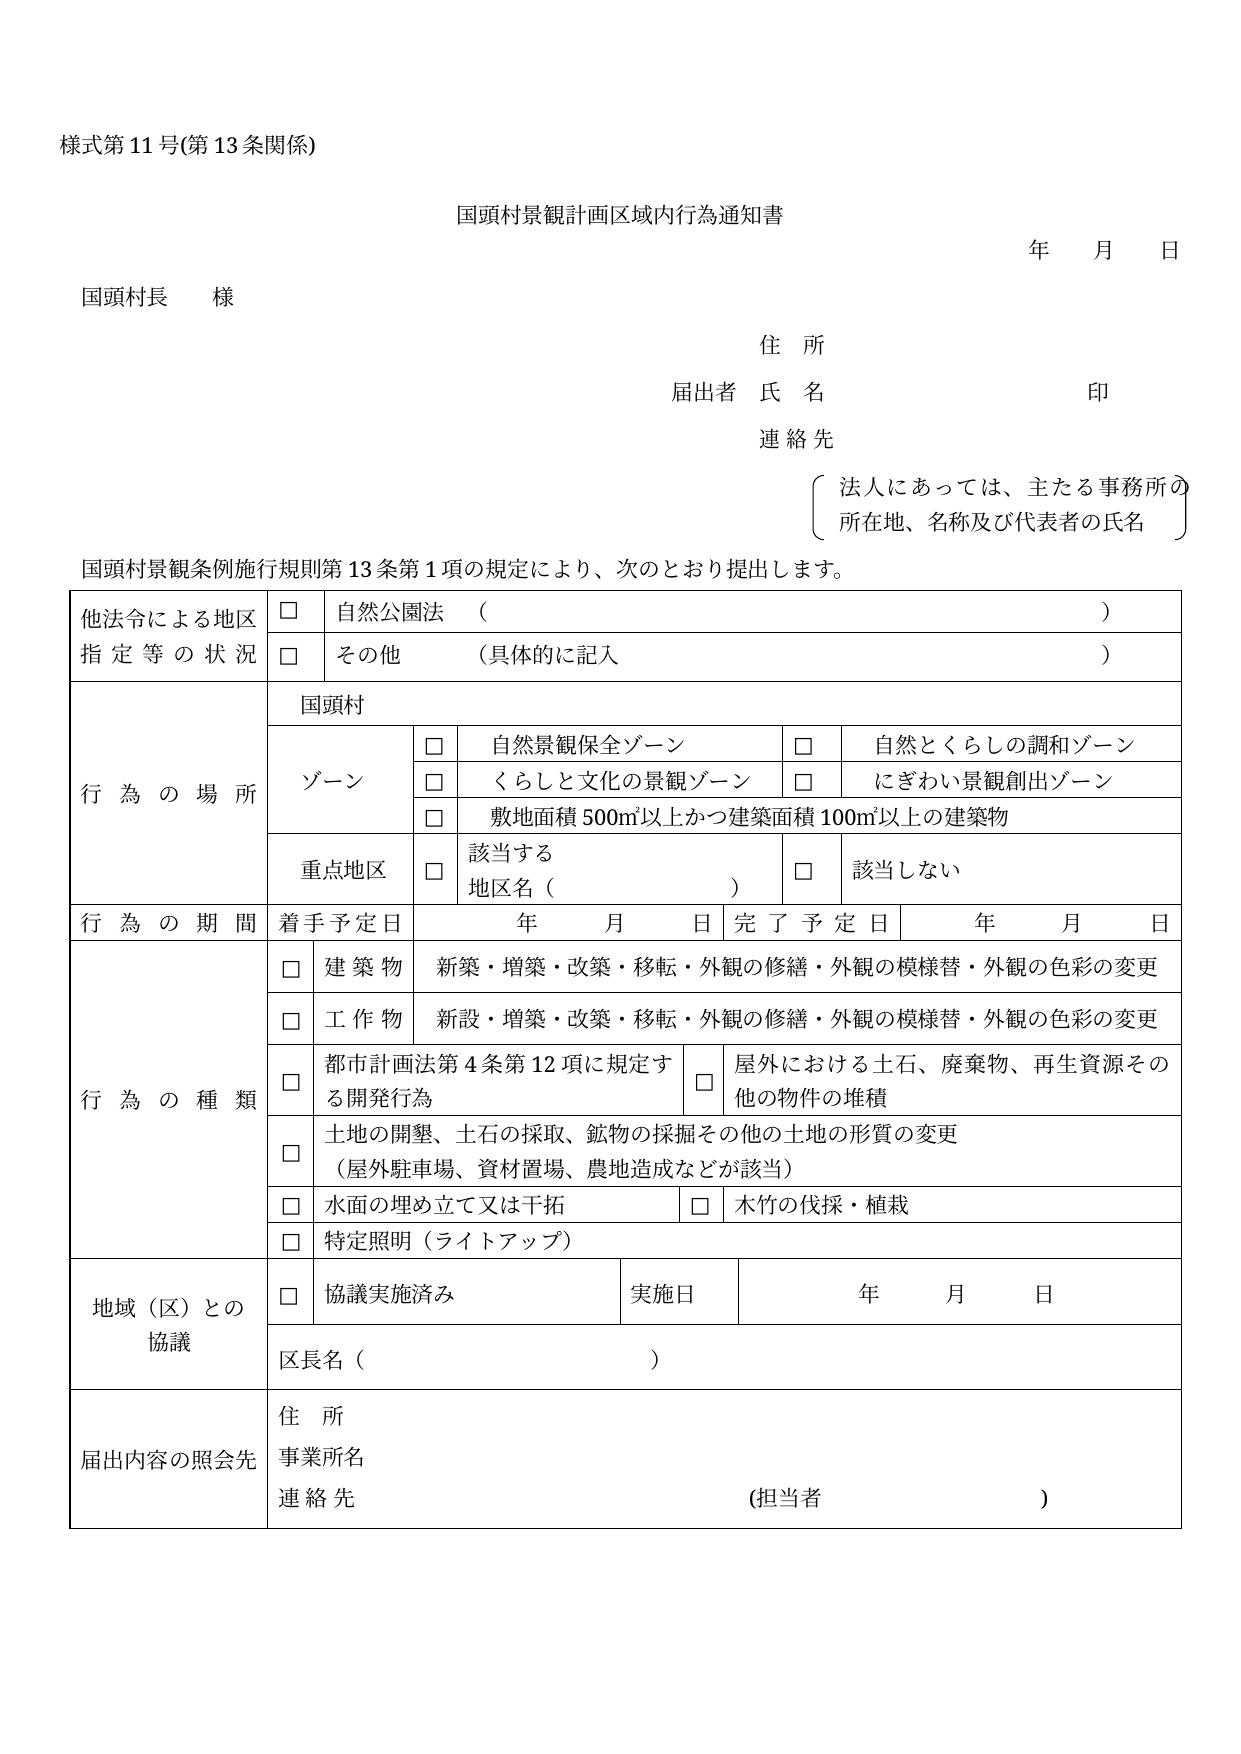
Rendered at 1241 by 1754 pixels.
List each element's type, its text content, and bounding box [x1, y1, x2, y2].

table_cell □ [268, 941, 313, 992]
table_cell □ [414, 798, 457, 833]
table_cell 国頭村 [268, 682, 1181, 725]
table_cell 地域（区）との 協議 [71, 1259, 267, 1389]
text 届出者 氏名 印 [59, 373, 1181, 408]
table_cell 完了予定日 [724, 905, 900, 940]
table_cell □ [268, 1045, 313, 1115]
table_cell □ [783, 726, 841, 761]
table_cell 自然とくらしの調和ゾーン [842, 726, 1181, 761]
text 住所 [59, 326, 919, 361]
table_cell 自然景観保全ゾーン [458, 726, 782, 761]
table_cell 住所 事業所名 連絡先 (担当者 ) [268, 1390, 1181, 1528]
table_cell □ [414, 726, 457, 761]
table_cell 届出内容の照会先 [71, 1390, 267, 1528]
table_cell 該当する 地区名（ ） [458, 834, 782, 904]
table_cell 行為の期間 [71, 905, 267, 940]
table_cell □ [414, 762, 457, 797]
table_header □ [268, 591, 324, 632]
table_cell 新設・増築・改築・移転・外観の修繕・外観の模様替・外観の色彩の変更 [414, 993, 1181, 1044]
table_cell 実施日 [621, 1259, 738, 1323]
text 国頭村景観計画区域内行為通知書 [59, 196, 1181, 231]
table_cell 区長名（ ） [268, 1325, 1181, 1389]
table_cell 協議実施済み [314, 1259, 620, 1323]
table_cell 着手予定日 [268, 905, 413, 940]
table_cell 木竹の伐採・植栽 [724, 1187, 1181, 1222]
table_cell にぎわい景観創出ゾーン [842, 762, 1181, 797]
text 様式第11号(第13条関係) [59, 127, 1181, 162]
table_cell 土地の開墾、土石の採取、鉱物の採掘その他の土地の形質の変更 （屋外駐車場、資材置場、農地造成などが該当） [314, 1116, 1181, 1186]
table_cell □ [268, 1223, 313, 1258]
table_cell くらしと文化の景観ゾーン [458, 762, 782, 797]
table_cell 年 月 日 [901, 905, 1181, 940]
table_cell 建築物 [314, 941, 413, 992]
text 国頭村長 様 [59, 279, 1181, 314]
table_cell 新築・増築・改築・移転・外観の修繕・外観の模様替・外観の色彩の変更 [414, 941, 1181, 992]
table_cell 水面の埋め立て又は干拓 [314, 1187, 679, 1222]
table_cell 屋外における土石、廃棄物、再生資源その他の物件の堆積 [724, 1045, 1181, 1115]
table_cell 都市計画法第4条第12項に規定する開発行為 [314, 1045, 683, 1115]
table_cell ゾーン [268, 726, 413, 833]
table_cell □ [268, 1259, 313, 1323]
table_cell 行為の場所 [71, 682, 267, 904]
table_header 自然公園法 （ ） [325, 591, 1181, 632]
table_header [59, 468, 829, 538]
table_cell 行為の種類 [71, 941, 267, 1258]
table_cell □ [414, 834, 457, 904]
text 連絡先 [59, 421, 1049, 456]
table_cell □ [680, 1187, 723, 1222]
table_cell □ [268, 1116, 313, 1186]
table_cell □ [783, 762, 841, 797]
text 年 月 日 [59, 231, 1181, 266]
table_cell □ [268, 633, 324, 681]
table_cell □ [268, 1187, 313, 1222]
text 国頭村景観条例施行規則第13条第1項の規定により、次のとおり提出します。 [59, 551, 1181, 586]
table_cell □ [783, 834, 841, 904]
table_cell 特定照明（ライトアップ） [314, 1223, 1181, 1258]
table_header 他法令による地区指定等の状況 [71, 591, 267, 681]
table_cell □ [268, 993, 313, 1044]
table_cell 敷地面積500㎡以上かつ建築面積100㎡以上の建築物 [458, 798, 1181, 833]
table_header 法人にあっては、主たる事務所の所在地、名称及び代表者の氏名 [829, 468, 1202, 538]
table_cell 工作物 [314, 993, 413, 1044]
table_cell □ [684, 1045, 723, 1115]
table_cell その他 （具体的に記入 ） [325, 633, 1181, 681]
table_cell 年 月 日 [739, 1259, 1181, 1323]
table_cell 該当しない [842, 834, 1181, 904]
table_cell 重点地区 [268, 834, 413, 904]
table_cell 年 月 日 [414, 905, 723, 940]
